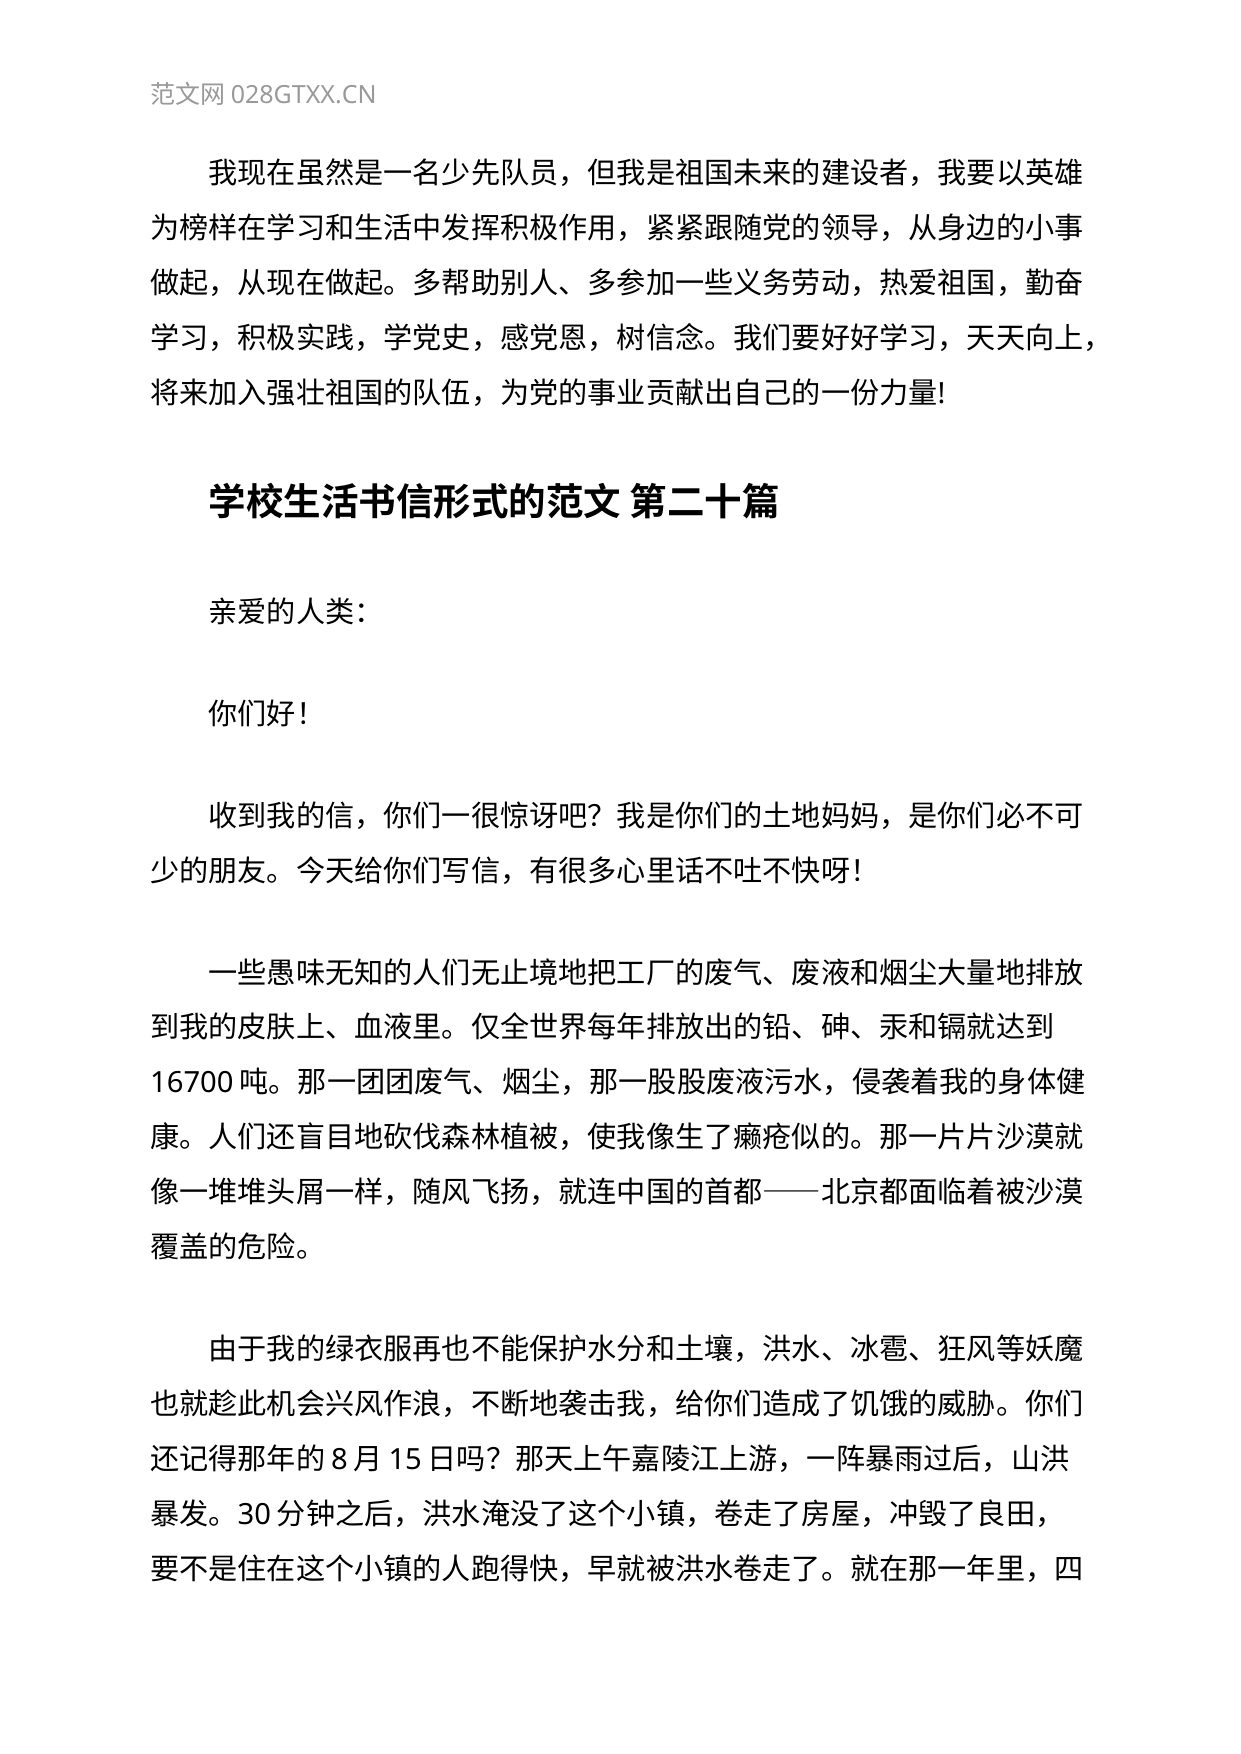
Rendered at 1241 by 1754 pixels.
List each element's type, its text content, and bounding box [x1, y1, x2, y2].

text 亲爱的人类： [150, 589, 1090, 631]
text 收到我的信，你们一很惊讶吧？我是你们的土地妈妈，是你们必不可少的朋友。今天给你们写信，有很多心里话不吐不快呀！ [150, 792, 1090, 890]
text 一些愚味无知的人们无止境地把工厂的废气、废液和烟尘大量地排放到我的皮肤上、血液里。仅全世界每年排放出的铅、砷、汞和镉就达到16700吨。那一团团废气、烟尘，那一股股废液污水，侵袭着我的身体健康。人们还盲目地砍伐森林植被，使我像生了癞疮似的。那一片片沙漠就像一堆堆头屑一样，随风飞扬，就连中国的首都——北京都面临着被沙漠覆盖的危险。 [150, 949, 1090, 1266]
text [150, 1326, 1090, 1588]
text 你们好！ [150, 691, 1090, 733]
text 我现在虽然是一名少先队员，但我是祖国未来的建设者，我要以英雄为榜样在学习和生活中发挥积极作用，紧紧跟随党的领导，从身边的小事做起，从现在做起。多帮助别人、多参加一些义务劳动，热爱祖国，勤奋学习，积极实践，学党史，感党恩，树信念。我们要好好学习，天天向上，将来加入强壮祖国的队伍，为党的事业贡献出自己的一份力量! [150, 150, 1090, 412]
text 学校生活书信形式的范文 第二十篇 [150, 472, 1090, 526]
